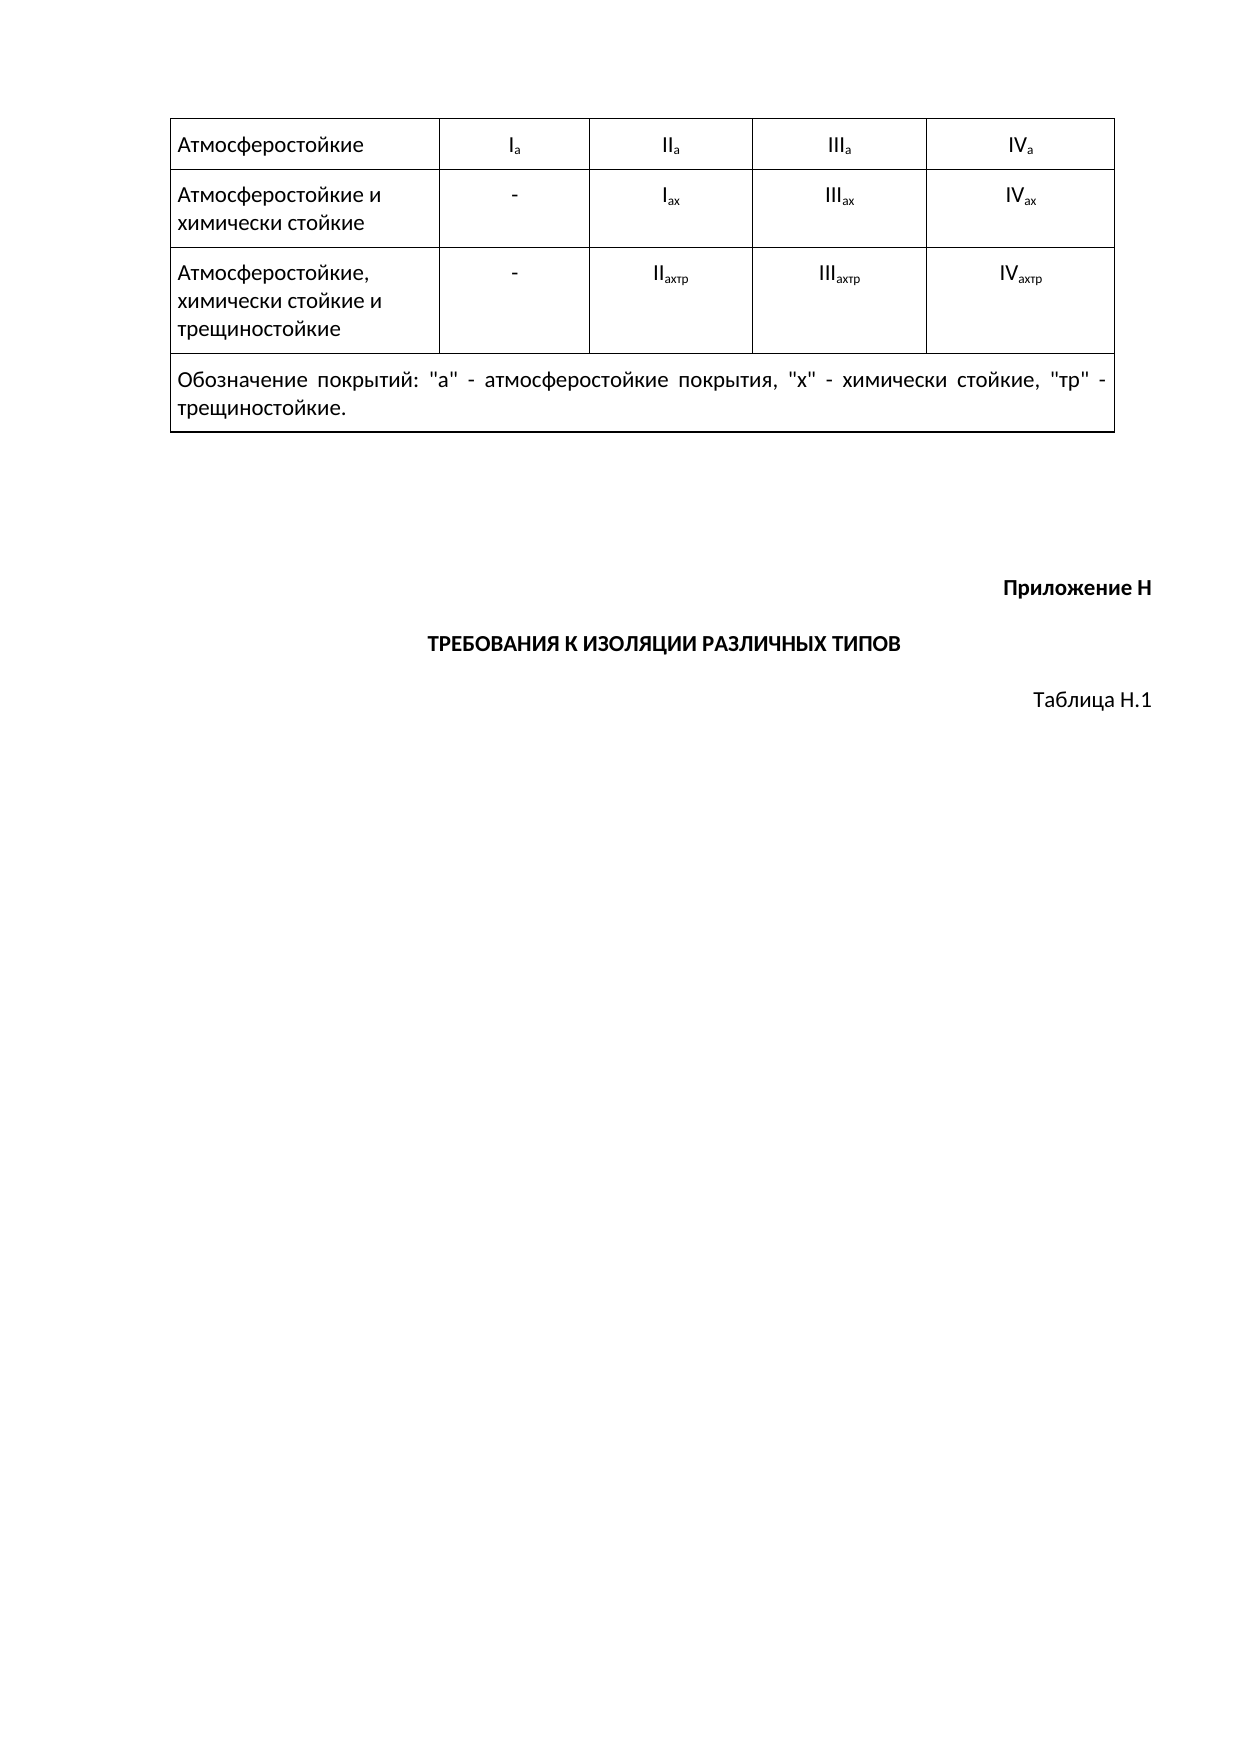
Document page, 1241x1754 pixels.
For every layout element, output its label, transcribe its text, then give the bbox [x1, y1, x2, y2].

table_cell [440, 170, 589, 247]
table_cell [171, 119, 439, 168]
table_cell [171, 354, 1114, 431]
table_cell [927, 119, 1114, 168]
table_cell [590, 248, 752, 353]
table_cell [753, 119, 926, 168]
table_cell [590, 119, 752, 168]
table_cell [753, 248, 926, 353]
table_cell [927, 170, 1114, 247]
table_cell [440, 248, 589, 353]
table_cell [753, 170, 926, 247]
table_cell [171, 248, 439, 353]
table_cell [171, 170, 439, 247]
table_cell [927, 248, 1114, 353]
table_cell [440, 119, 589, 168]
text Таблица Н.1 [177, 685, 1152, 713]
title ТРЕБОВАНИЯ К ИЗОЛЯЦИИ РАЗЛИЧНЫХ ТИПОВ [177, 629, 1152, 657]
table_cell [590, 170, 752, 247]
text Приложение Н [177, 573, 1152, 601]
